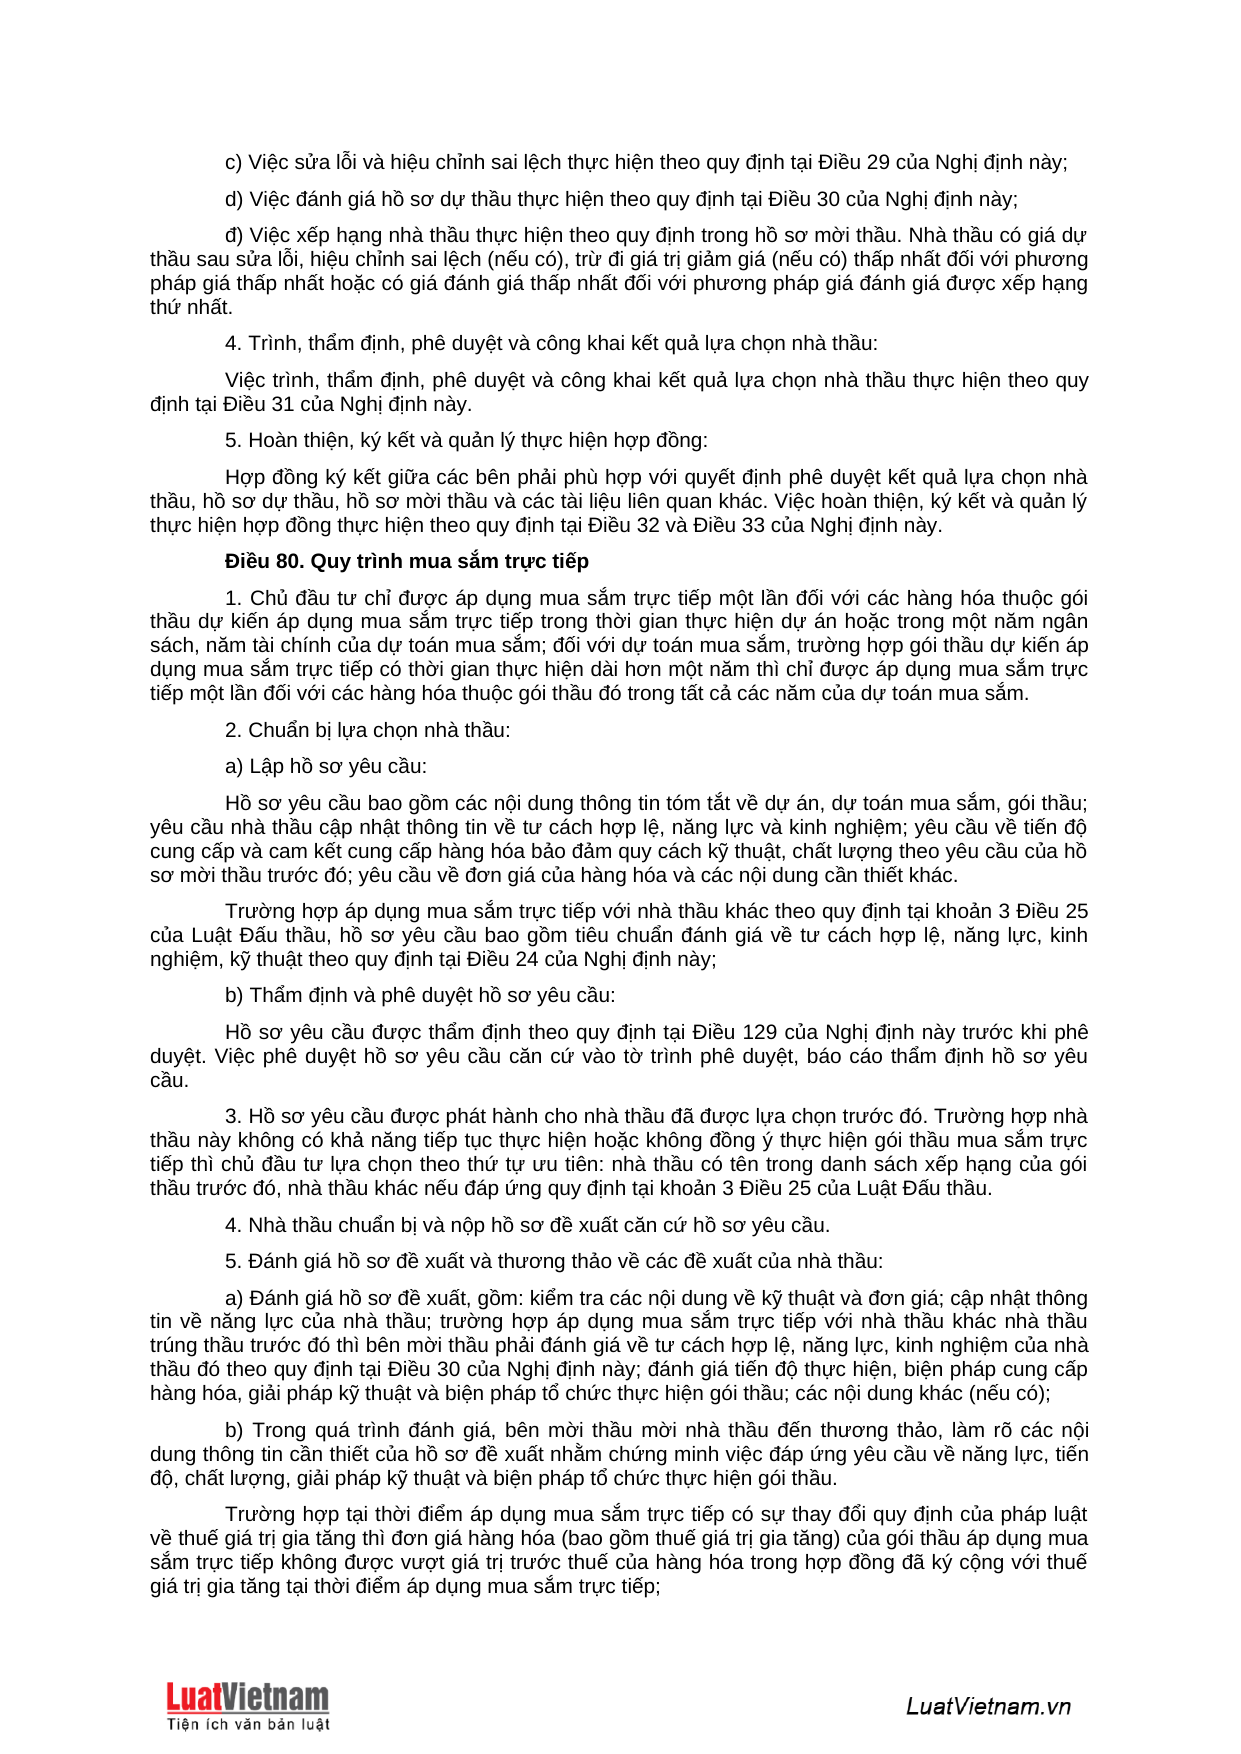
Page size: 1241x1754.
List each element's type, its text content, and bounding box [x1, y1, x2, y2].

picture [150, 1659, 1090, 1754]
text c) Việc sửa lỗi và hiệu chỉnh sai lệch thực hiện theo quy định tại Điều 29 của Nghị định này; [150, 150, 1090, 174]
text a) Lập hồ sơ yêu cầu: [150, 754, 1090, 778]
text 5. Hoàn thiện, ký kết và quản lý thực hiện hợp đồng: [150, 428, 1090, 452]
text Việc trình, thẩm định, phê duyệt và công khai kết quả lựa chọn nhà thầu thực hiện theo quy định tại Điều 31 của Nghị định này. [150, 368, 1090, 416]
text d) Việc đánh giá hồ sơ dự thầu thực hiện theo quy định tại Điều 30 của Nghị định này; [150, 186, 1090, 210]
text 5. Đánh giá hồ sơ đề xuất và thương thảo về các đề xuất của nhà thầu: [150, 1249, 1090, 1273]
text Trường hợp tại thời điểm áp dụng mua sắm trực tiếp có sự thay đổi quy định của pháp luật về thuế giá trị gia tăng thì đơn giá hàng hóa (bao gồm thuế giá trị gia tăng) của gói thầu áp dụng mua sắm trực tiếp không được vượt giá trị trước thuế của hàng hóa trong hợp đồng đã ký cộng với thuế giá trị gia tăng tại thời điểm áp dụng mua sắm trực tiếp; [150, 1502, 1090, 1598]
text đ) Việc xếp hạng nhà thầu thực hiện theo quy định trong hồ sơ mời thầu. Nhà thầu có giá dự thầu sau sửa lỗi, hiệu chỉnh sai lệch (nếu có), trừ đi giá trị giảm giá (nếu có) thấp nhất đối với phương pháp giá thấp nhất hoặc có giá đánh giá thấp nhất đối với phương pháp giá đánh giá được xếp hạng thứ nhất. [150, 223, 1090, 319]
text Trường hợp áp dụng mua sắm trực tiếp với nhà thầu khác theo quy định tại khoản 3 Điều 25 của Luật Đấu thầu, hồ sơ yêu cầu bao gồm tiêu chuẩn đánh giá về tư cách hợp lệ, năng lực, kinh nghiệm, kỹ thuật theo quy định tại Điều 24 của Nghị định này; [150, 899, 1090, 971]
text b) Thẩm định và phê duyệt hồ sơ yêu cầu: [150, 983, 1090, 1007]
text 3. Hồ sơ yêu cầu được phát hành cho nhà thầu đã được lựa chọn trước đó. Trường hợp nhà thầu này không có khả năng tiếp tục thực hiện hoặc không đồng ý thực hiện gói thầu mua sắm trực tiếp thì chủ đầu tư lựa chọn theo thứ tự ưu tiên: nhà thầu có tên trong danh sách xếp hạng của gói thầu trước đó, nhà thầu khác nếu đáp ứng quy định tại khoản 3 Điều 25 của Luật Đấu thầu. [150, 1104, 1090, 1200]
text Hồ sơ yêu cầu được thẩm định theo quy định tại Điều 129 của Nghị định này trước khi phê duyệt. Việc phê duyệt hồ sơ yêu cầu căn cứ vào tờ trình phê duyệt, báo cáo thẩm định hồ sơ yêu cầu. [150, 1020, 1090, 1092]
text b) Trong quá trình đánh giá, bên mời thầu mời nhà thầu đến thương thảo, làm rõ các nội dung thông tin cần thiết của hồ sơ đề xuất nhằm chứng minh việc đáp ứng yêu cầu về năng lực, tiến độ, chất lượng, giải pháp kỹ thuật và biện pháp tổ chức thực hiện gói thầu. [150, 1418, 1090, 1489]
text a) Đánh giá hồ sơ đề xuất, gồm: kiểm tra các nội dung về kỹ thuật và đơn giá; cập nhật thông tin về năng lực của nhà thầu; trường hợp áp dụng mua sắm trực tiếp với nhà thầu khác nhà thầu trúng thầu trước đó thì bên mời thầu phải đánh giá về tư cách hợp lệ, năng lực, kinh nghiệm của nhà thầu đó theo quy định tại Điều 30 của Nghị định này; đánh giá tiến độ thực hiện, biện pháp cung cấp hàng hóa, giải pháp kỹ thuật và biện pháp tổ chức thực hiện gói thầu; các nội dung khác (nếu có); [150, 1285, 1090, 1405]
text 2. Chuẩn bị lựa chọn nhà thầu: [150, 718, 1090, 742]
text Hồ sơ yêu cầu bao gồm các nội dung thông tin tóm tắt về dự án, dự toán mua sắm, gói thầu; yêu cầu nhà thầu cập nhật thông tin về tư cách hợp lệ, năng lực và kinh nghiệm; yêu cầu về tiến độ cung cấp và cam kết cung cấp hàng hóa bảo đảm quy cách kỹ thuật, chất lượng theo yêu cầu của hồ sơ mời thầu trước đó; yêu cầu về đơn giá của hàng hóa và các nội dung cần thiết khác. [150, 791, 1090, 886]
text Hợp đồng ký kết giữa các bên phải phù hợp với quyết định phê duyệt kết quả lựa chọn nhà thầu, hồ sơ dự thầu, hồ sơ mời thầu và các tài liệu liên quan khác. Việc hoàn thiện, ký kết và quản lý thực hiện hợp đồng thực hiện theo quy định tại Điều 32 và Điều 33 của Nghị định này. [150, 464, 1090, 536]
text 4. Trình, thẩm định, phê duyệt và công khai kết quả lựa chọn nhà thầu: [150, 331, 1090, 355]
text 1. Chủ đầu tư chỉ được áp dụng mua sắm trực tiếp một lần đối với các hàng hóa thuộc gói thầu dự kiến áp dụng mua sắm trực tiếp trong thời gian thực hiện dự án hoặc trong một năm ngân sách, năm tài chính của dự toán mua sắm; đối với dự toán mua sắm, trường hợp gói thầu dự kiến áp dụng mua sắm trực tiếp có thời gian thực hiện dài hơn một năm thì chỉ được áp dụng mua sắm trực tiếp một lần đối với các hàng hóa thuộc gói thầu đó trong tất cả các năm của dự toán mua sắm. [150, 585, 1090, 705]
text Điều 80. Quy trình mua sắm trực tiếp [150, 549, 1090, 573]
text 4. Nhà thầu chuẩn bị và nộp hồ sơ đề xuất căn cứ hồ sơ yêu cầu. [150, 1212, 1090, 1236]
